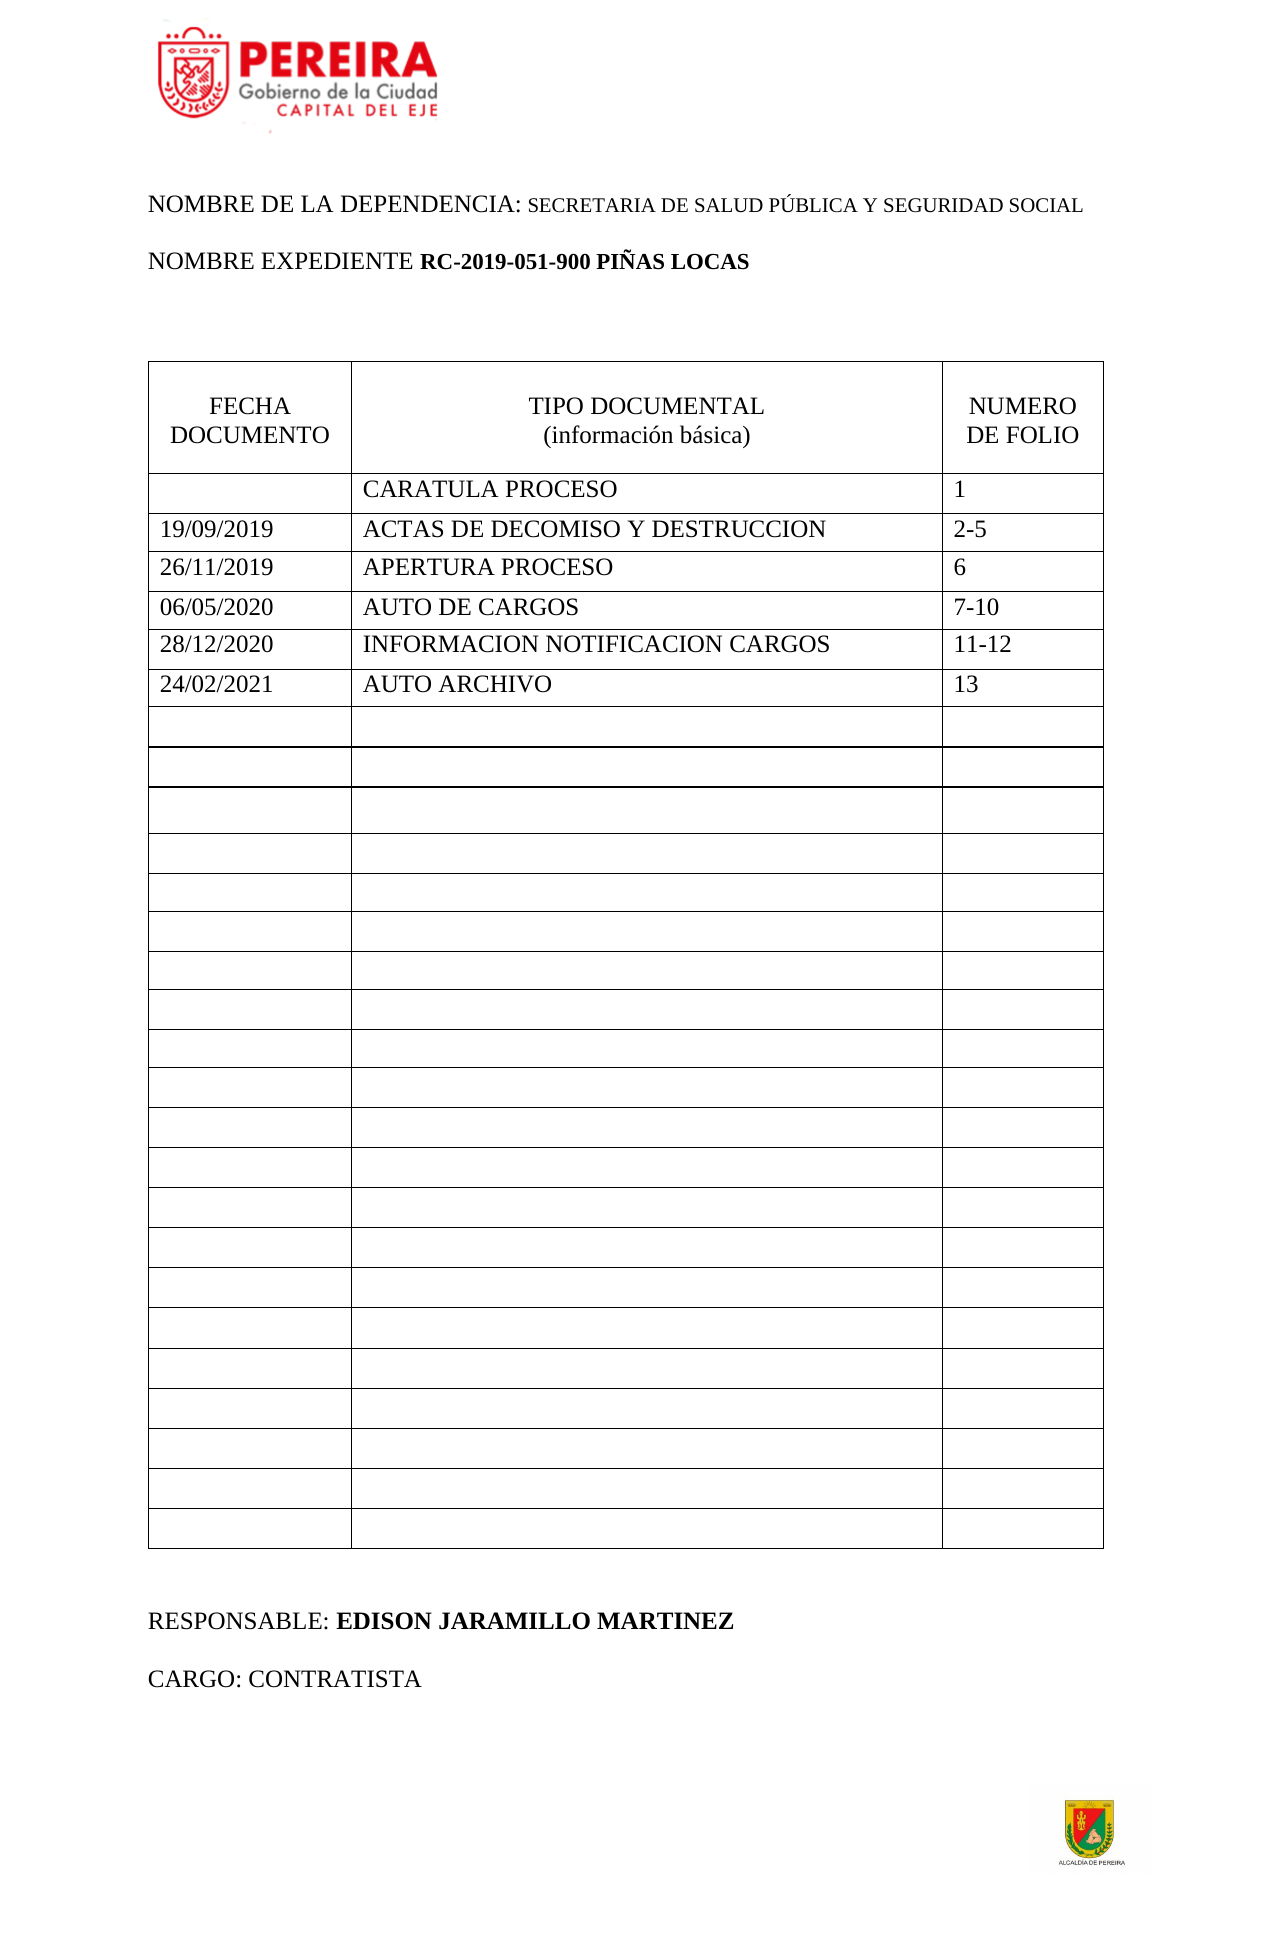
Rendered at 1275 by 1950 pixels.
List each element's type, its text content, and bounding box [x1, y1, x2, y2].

text CARGO: CONTRATISTA [148, 1664, 1152, 1693]
table_cell [943, 834, 1103, 873]
table_cell [149, 1068, 351, 1107]
table_cell [352, 1429, 942, 1468]
table_cell [352, 1509, 942, 1548]
table_cell [149, 834, 351, 873]
table_cell 1 [943, 474, 1103, 513]
table_cell [149, 707, 351, 746]
table_cell [352, 874, 942, 911]
table_cell [352, 834, 942, 873]
table_cell [352, 1389, 942, 1428]
table_cell [352, 788, 942, 833]
table_header FECHA DOCUMENTO [149, 362, 351, 473]
table_cell [352, 1108, 942, 1147]
table_cell [149, 1228, 351, 1267]
table_cell [943, 1188, 1103, 1227]
table_cell [149, 788, 351, 833]
table_cell [943, 1268, 1103, 1307]
picture [1026, 1782, 1152, 1877]
table_cell [943, 1108, 1103, 1147]
table_cell [149, 1148, 351, 1187]
table_cell [943, 1228, 1103, 1267]
table_cell [149, 912, 351, 951]
picture [150, 17, 444, 133]
table_cell [149, 1469, 351, 1508]
table_cell CARATULA PROCESO [352, 474, 942, 513]
table_cell APERTURA PROCESO [352, 552, 942, 591]
text RESPONSABLE: EDISON JARAMILLO MARTINEZ [148, 1606, 1152, 1635]
table_cell [149, 990, 351, 1029]
table_cell [149, 474, 351, 513]
table_cell [352, 1308, 942, 1347]
table_cell 2-5 [943, 514, 1103, 551]
table_cell [352, 1148, 942, 1187]
table_cell [352, 1188, 942, 1227]
table_cell [943, 1509, 1103, 1548]
table_cell [352, 1469, 942, 1508]
table_cell 24/02/2021 [149, 670, 351, 706]
table_cell 19/09/2019 [149, 514, 351, 551]
table_cell 13 [943, 670, 1103, 706]
table_cell [352, 1030, 942, 1067]
table_cell AUTO DE CARGOS [352, 592, 942, 628]
table_cell [352, 952, 942, 989]
table_cell [943, 1030, 1103, 1067]
table_cell [352, 912, 942, 951]
table_cell [943, 1429, 1103, 1468]
table_cell [943, 952, 1103, 989]
table_cell 26/11/2019 [149, 552, 351, 591]
table_cell 6 [943, 552, 1103, 591]
table_cell [943, 788, 1103, 833]
table_cell [352, 1268, 942, 1307]
table_cell [149, 1509, 351, 1548]
table_cell [943, 1389, 1103, 1428]
table_cell [149, 748, 351, 786]
table_cell [149, 874, 351, 911]
table_header NUMERO DE FOLIO [943, 362, 1103, 473]
table_header TIPO DOCUMENTAL (información básica) [352, 362, 942, 473]
table_cell INFORMACION NOTIFICACION CARGOS [352, 630, 942, 668]
table_cell ACTAS DE DECOMISO Y DESTRUCCION [352, 514, 942, 551]
table_cell [149, 1389, 351, 1428]
table_cell [352, 1228, 942, 1267]
table_cell [149, 1429, 351, 1468]
table_cell [149, 1308, 351, 1347]
table_cell [149, 1030, 351, 1067]
table_cell [352, 1068, 942, 1107]
table_cell [149, 1349, 351, 1387]
table_cell AUTO ARCHIVO [352, 670, 942, 706]
table_cell 11-12 [943, 630, 1103, 668]
table_cell 7-10 [943, 592, 1103, 628]
table_cell 06/05/2020 [149, 592, 351, 628]
table_cell [352, 707, 942, 746]
table_cell [149, 1108, 351, 1147]
table_cell [352, 990, 942, 1029]
table_cell [352, 1349, 942, 1387]
table_cell [943, 1148, 1103, 1187]
table_cell [943, 912, 1103, 951]
table_cell [943, 707, 1103, 746]
table_cell [943, 1469, 1103, 1508]
table_cell [352, 748, 942, 786]
table_cell [149, 1188, 351, 1227]
table_cell [943, 874, 1103, 911]
table_cell [943, 1308, 1103, 1347]
table_cell [943, 1349, 1103, 1387]
table_cell 28/12/2020 [149, 630, 351, 668]
table_cell [943, 990, 1103, 1029]
table_cell [149, 952, 351, 989]
table_cell [149, 1268, 351, 1307]
table_cell [943, 748, 1103, 786]
table_cell [943, 1068, 1103, 1107]
